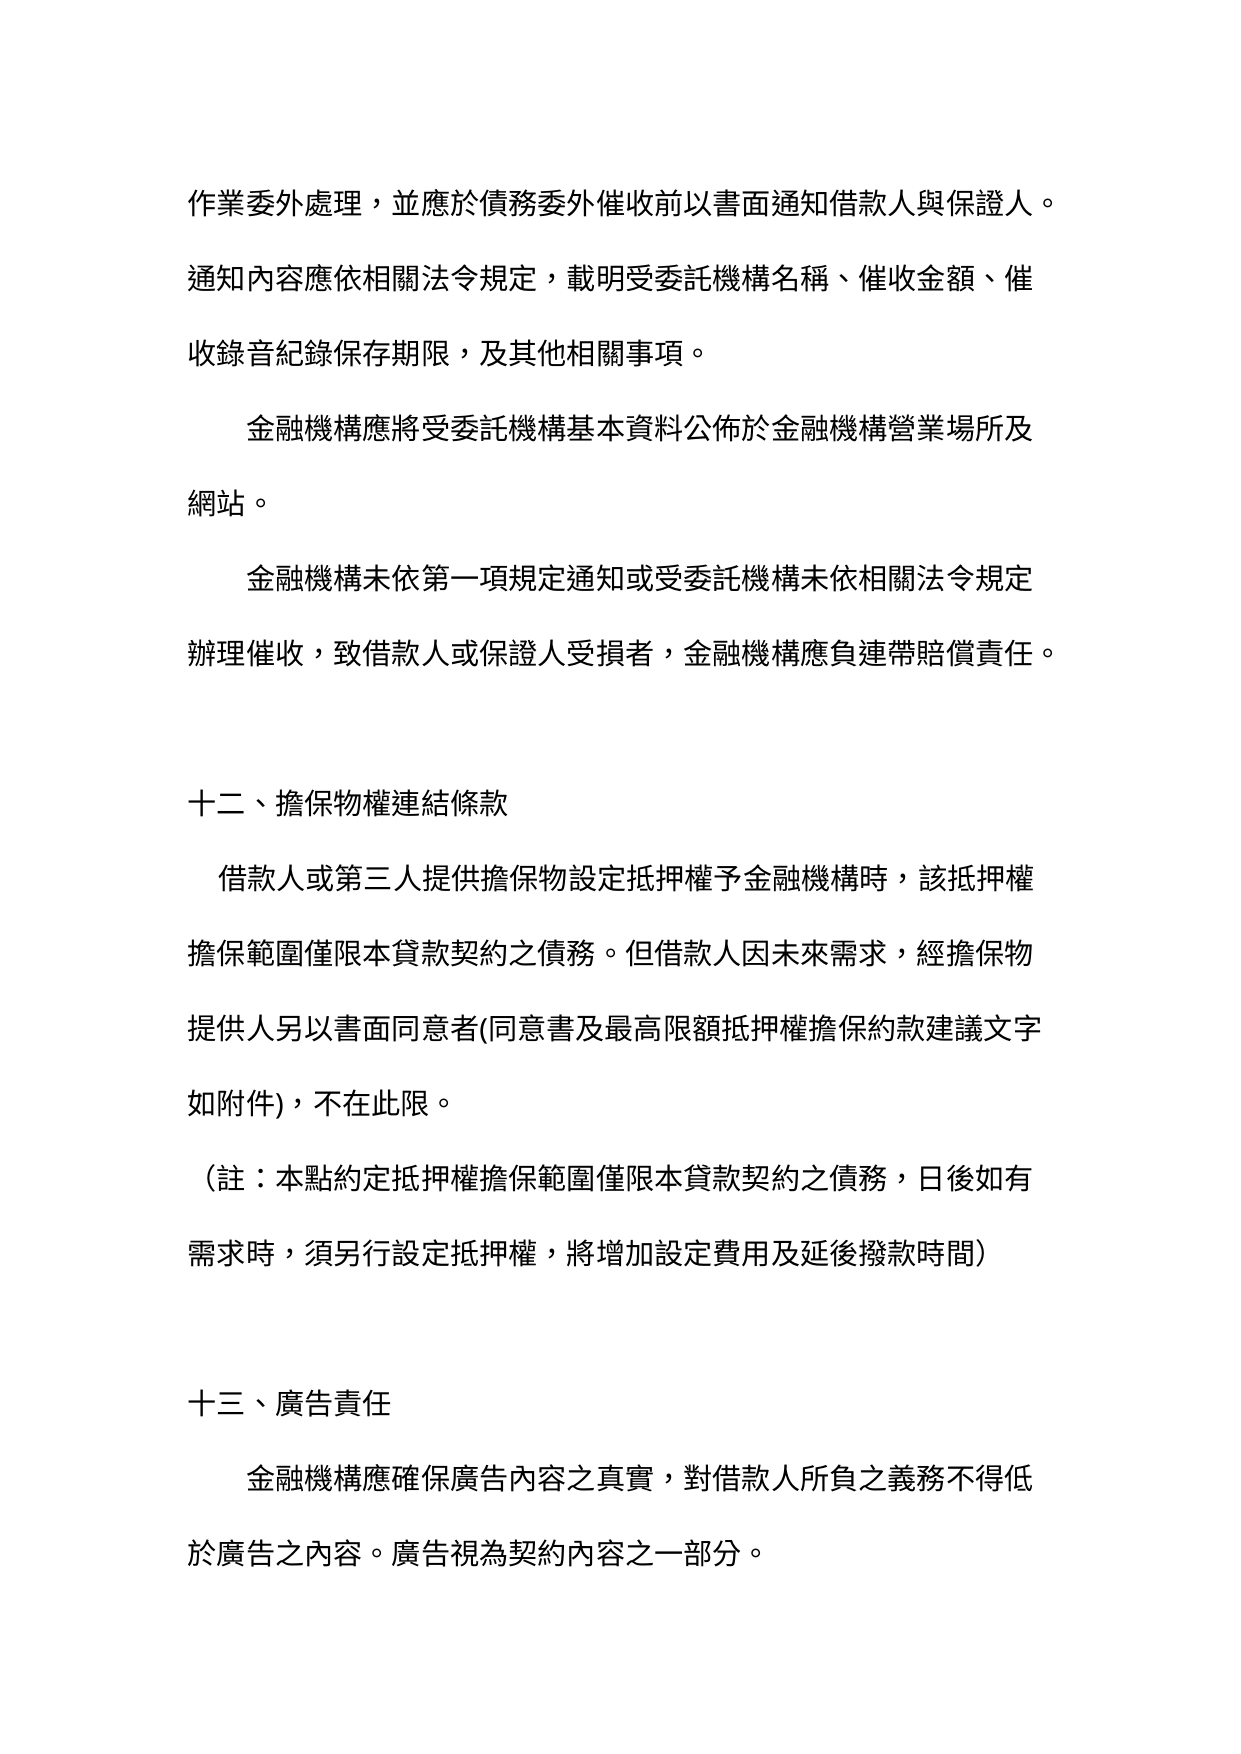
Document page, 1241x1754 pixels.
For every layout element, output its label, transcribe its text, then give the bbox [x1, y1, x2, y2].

text 金融機構應確保廣告內容之真實，對借款人所負之義務不得低於廣告之內容。廣告視為契約內容之一部分。 [187, 1439, 1053, 1589]
text 借款人或第三人提供擔保物設定抵押權予金融機構時，該抵押權擔保範圍僅限本貸款契約之債務。但借款人因未來需求，經擔保物提供人另以書面同意者(同意書及最高限額抵押權擔保約款建議文字如附件)，不在此限。 [187, 839, 1053, 1139]
text 金融機構應將受委託機構基本資料公佈於金融機構營業場所及網站。 [187, 389, 1053, 539]
text 十二、擔保物權連結條款 [187, 764, 1053, 839]
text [187, 164, 1053, 389]
text 金融機構未依第一項規定通知或受委託機構未依相關法令規定辦理催收，致借款人或保證人受損者，金融機構應負連帶賠償責任。 [187, 539, 1053, 689]
text （註：本點約定抵押權擔保範圍僅限本貸款契約之債務，日後如有需求時，須另行設定抵押權，將增加設定費用及延後撥款時間） [187, 1139, 1053, 1289]
text 十三、廣告責任 [187, 1364, 1053, 1439]
